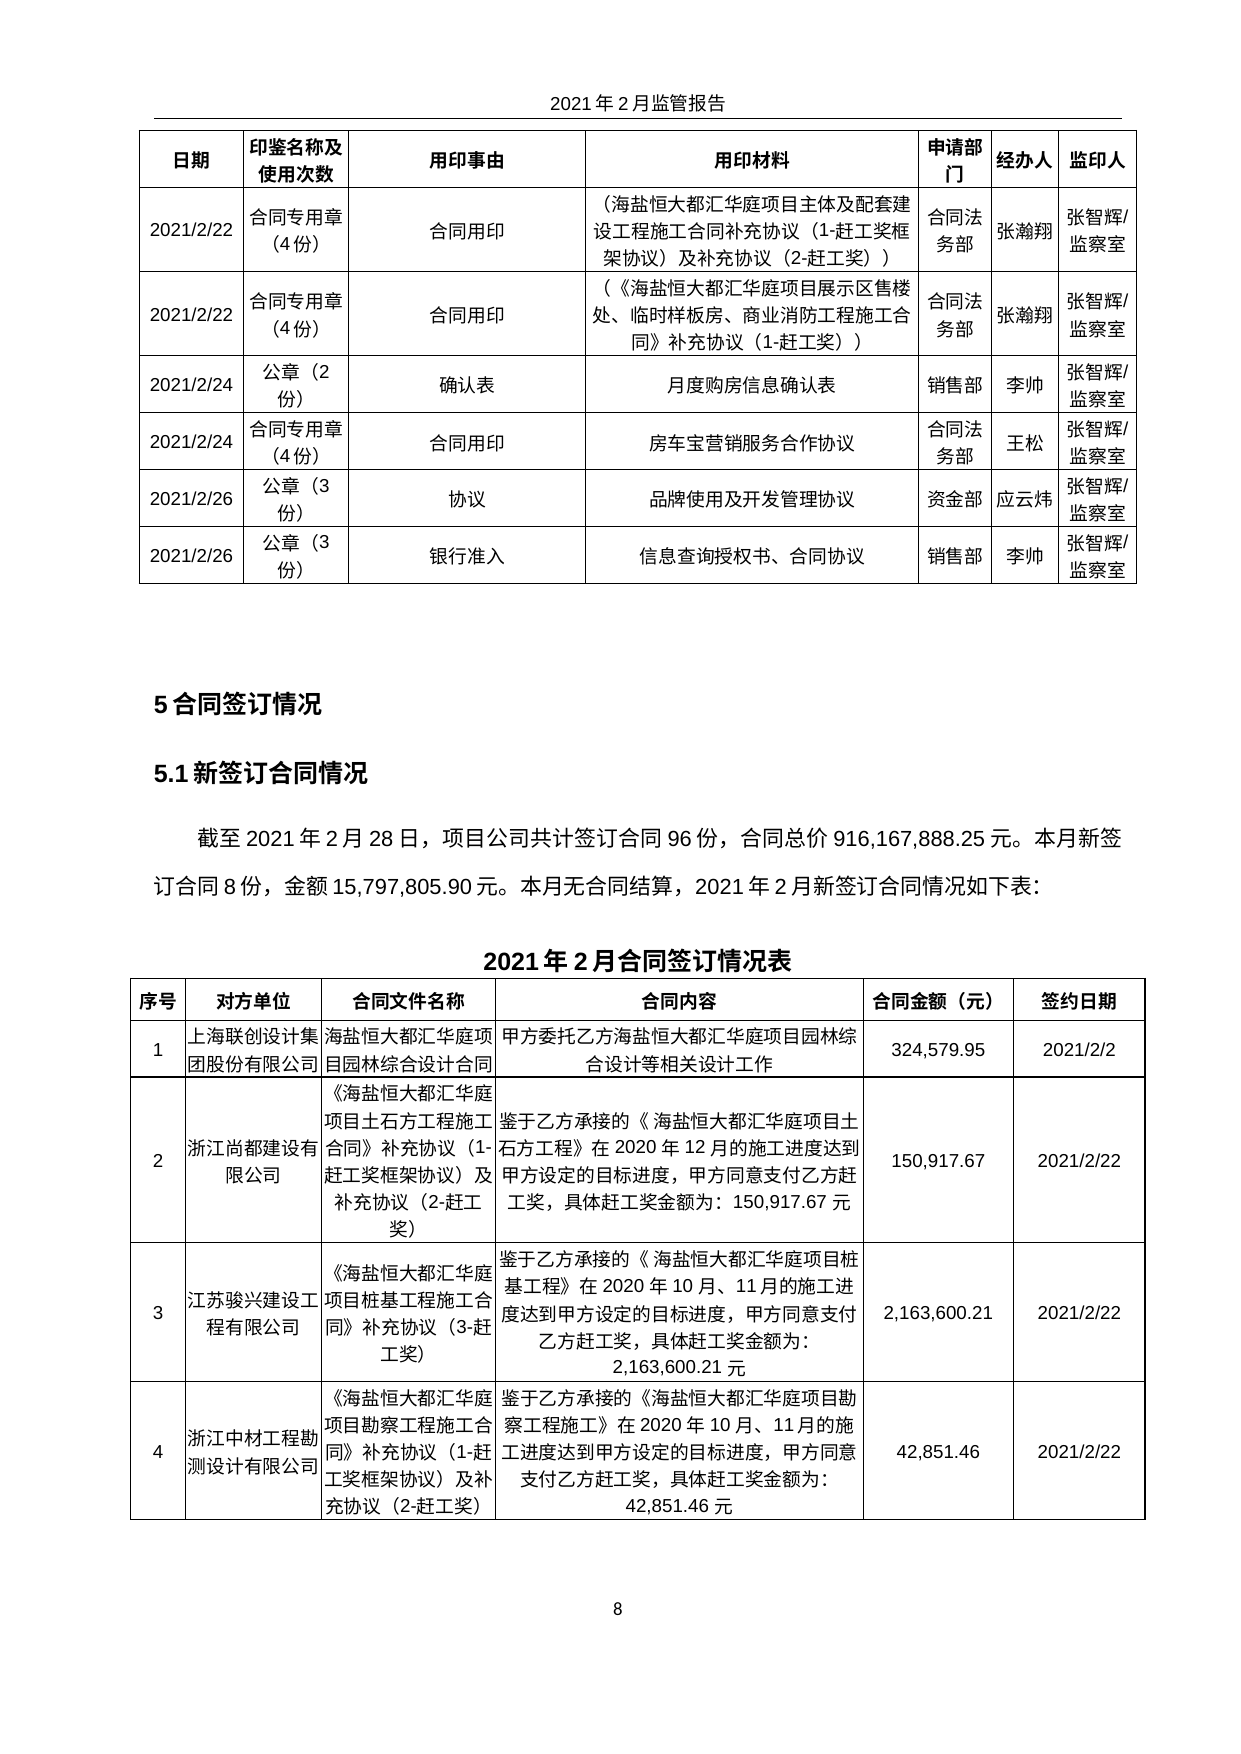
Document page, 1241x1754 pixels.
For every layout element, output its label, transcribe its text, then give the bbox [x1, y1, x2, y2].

table_cell 2021/2/24 [140, 356, 243, 412]
table_cell 合同用印 [349, 413, 585, 469]
text 截至2021年2月28日，项目公司共计签订合同96份，合同总价916,167,888.25元。本月新签订合同8份，金额15,797,805.90元。本月无合同结算，2021年2月新签订合同情况如下表： [153, 821, 1122, 901]
table_cell 324,579.95 [864, 1021, 1013, 1076]
subtitle 5合同签订情况 [153, 684, 1122, 721]
table_cell 合同专用章（4份） [244, 188, 348, 271]
table_cell 合同法务部 [919, 188, 991, 271]
table_cell 《海盐恒大都汇华庭项目勘察工程施工合同》补充协议（1-赶工奖框架协议）及补充协议（2-赶工奖） [322, 1382, 495, 1519]
table_cell （海盐恒大都汇华庭项目主体及配套建设工程施工合同补充协议（1-赶工奖框架协议）及补充协议（2-赶工奖）） [586, 188, 918, 271]
table_cell 鉴于乙方承接的《 海盐恒大都汇华庭项目桩基工程》在 2020 年 10 月、11月的施工进度达到甲方设定的目标进度，甲方同意支付乙方赶工奖，具体赶工奖金额为：2,163,600.21 元 [496, 1243, 863, 1381]
table_cell 2 [131, 1078, 185, 1242]
table_cell 品牌使用及开发管理协议 [586, 470, 918, 526]
table_cell 2021/2/22 [1014, 1243, 1144, 1381]
table_cell 鉴于乙方承接的《海盐恒大都汇华庭项目勘察工程施工》在 2020 年 10 月、11月的施工进度达到甲方设定的目标进度，甲方同意支付乙方赶工奖，具体赶工奖金额为：42,851.46 元 [496, 1382, 863, 1519]
table_cell 2021/2/22 [140, 188, 243, 271]
table_header 监印人 [1059, 131, 1136, 187]
table_cell 张智辉/监察室 [1059, 356, 1136, 412]
table_cell 2021/2/2 [1014, 1021, 1144, 1076]
table_cell 浙江尚都建设有限公司 [186, 1078, 321, 1242]
table_cell 银行准入 [349, 527, 585, 583]
table_cell 2021/2/22 [140, 272, 243, 355]
table_cell 公章（3份） [244, 470, 348, 526]
table_header 签约日期 [1014, 979, 1144, 1019]
table_cell 2021/2/24 [140, 413, 243, 469]
table_cell 浙江中材工程勘测设计有限公司 [186, 1382, 321, 1519]
table_header 合同文件名称 [322, 979, 495, 1019]
table_cell 张瀚翔 [992, 188, 1058, 271]
table_cell 确认表 [349, 356, 585, 412]
table_cell 李帅 [992, 356, 1058, 412]
table_header 日期 [140, 131, 243, 187]
text 2021年2月合同签订情况表 [153, 941, 1122, 978]
table_cell 公章（3份） [244, 527, 348, 583]
table_header 对方单位 [186, 979, 321, 1019]
table_cell 4 [131, 1382, 185, 1519]
table_cell 资金部 [919, 470, 991, 526]
table_header 合同内容 [496, 979, 863, 1019]
table_cell 2021/2/26 [140, 527, 243, 583]
table_cell 江苏骏兴建设工程有限公司 [186, 1243, 321, 1381]
table_cell 王松 [992, 413, 1058, 469]
table_cell 李帅 [992, 527, 1058, 583]
table_cell 3 [131, 1243, 185, 1381]
table_header 用印事由 [349, 131, 585, 187]
table_cell 张瀚翔 [992, 272, 1058, 355]
table_cell 鉴于乙方承接的《 海盐恒大都汇华庭项目土石方工程》在 2020 年 12 月的施工进度达到甲方设定的目标进度，甲方同意支付乙方赶工奖，具体赶工奖金额为：150,917.67 元 [496, 1078, 863, 1242]
table_cell 42,851.46 [864, 1382, 1013, 1519]
table_cell 《海盐恒大都汇华庭项目桩基工程施工合同》补充协议（3-赶工奖） [322, 1243, 495, 1381]
table_header 经办人 [992, 131, 1058, 187]
table_cell 房车宝营销服务合作协议 [586, 413, 918, 469]
table_cell 2,163,600.21 [864, 1243, 1013, 1381]
table_cell 合同法务部 [919, 413, 991, 469]
table_cell 张智辉/监察室 [1059, 470, 1136, 526]
table_cell 合同法务部 [919, 272, 991, 355]
table_cell （《海盐恒大都汇华庭项目展示区售楼处、临时样板房、商业消防工程施工合同》补充协议（1-赶工奖）） [586, 272, 918, 355]
table_cell 销售部 [919, 527, 991, 583]
table_cell 应云炜 [992, 470, 1058, 526]
table_cell 2021/2/22 [1014, 1382, 1144, 1519]
table_cell 合同专用章（4份） [244, 272, 348, 355]
table_cell 销售部 [919, 356, 991, 412]
table_cell 海盐恒大都汇华庭项目园林综合设计合同 [322, 1021, 495, 1076]
table_cell 协议 [349, 470, 585, 526]
table_cell 《海盐恒大都汇华庭项目土石方工程施工合同》补充协议（1-赶工奖框架协议）及补充协议（2-赶工奖） [322, 1078, 495, 1242]
table_cell 上海联创设计集团股份有限公司 [186, 1021, 321, 1076]
table_cell 1 [131, 1021, 185, 1076]
subtitle 5.1新签订合同情况 [153, 753, 1122, 790]
table_cell 张智辉/监察室 [1059, 272, 1136, 355]
table_header 申请部门 [919, 131, 991, 187]
table_cell 2021/2/22 [1014, 1078, 1144, 1242]
table_cell 公章（2份） [244, 356, 348, 412]
table_header 印鉴名称及使用次数 [244, 131, 348, 187]
table_cell 合同专用章（4份） [244, 413, 348, 469]
table_cell 月度购房信息确认表 [586, 356, 918, 412]
table_cell 甲方委托乙方海盐恒大都汇华庭项目园林综合设计等相关设计工作 [496, 1021, 863, 1076]
table_header 序号 [131, 979, 185, 1019]
table_cell 2021/2/26 [140, 470, 243, 526]
table_cell 张智辉/监察室 [1059, 188, 1136, 271]
table_cell 合同用印 [349, 188, 585, 271]
table_cell 150,917.67 [864, 1078, 1013, 1242]
table_header 合同金额（元） [864, 979, 1013, 1019]
table_cell 张智辉/监察室 [1059, 413, 1136, 469]
table_header 用印材料 [586, 131, 918, 187]
table_cell 合同用印 [349, 272, 585, 355]
table_cell 张智辉/监察室 [1059, 527, 1136, 583]
table_cell 信息查询授权书、合同协议 [586, 527, 918, 583]
